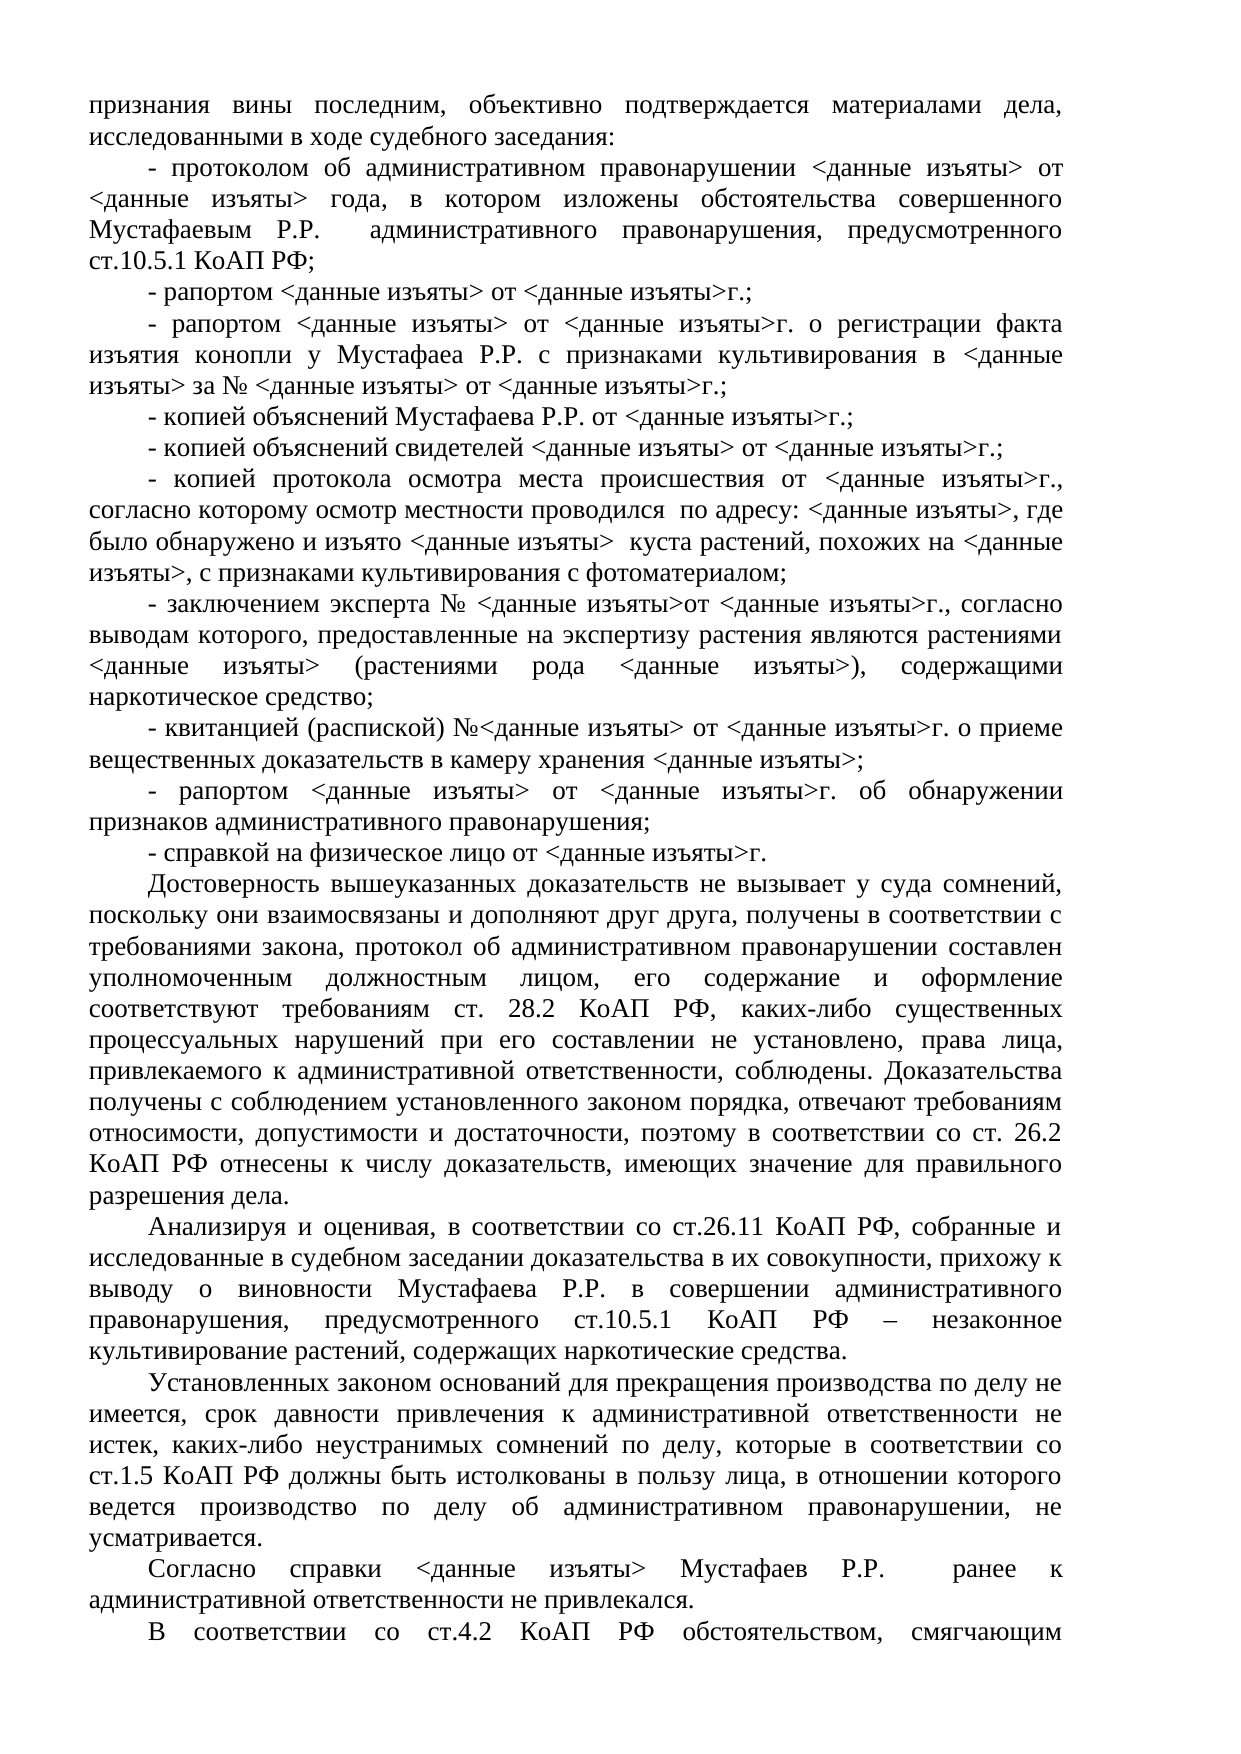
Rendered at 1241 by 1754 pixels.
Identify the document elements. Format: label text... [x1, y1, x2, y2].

text Достоверность вышеуказанных доказательств не вызывает у суда сомнений, поскольку они взаимосвязаны и дополняют друг друга, получены в соответствии с требованиями закона, протокол об административном правонарушении составлен уполномоченным должностным лицом, его содержание и оформление соответствуют требованиям ст. 28.2 КоАП РФ, каких-либо существенных процессуальных нарушений при его составлении не установлено, права лица, привлекаемого к административной ответственности, соблюдены. Доказательства получены с соблюдением установленного законом порядка, отвечают требованиям относимости, допустимости и достаточности, поэтому в соответствии со ст. 26.2 КоАП РФ отнесены к числу доказательств, имеющих значение для правильного разрешения дела. [89, 867, 1063, 961]
text - заключением эксперта № <данные изъяты>от <данные изъяты>г., согласно выводам которого, предоставленные на экспертизу растения являются растениями <данные изъяты> (растениями рода <данные изъяты>), содержащими наркотическое средство; [89, 587, 1063, 712]
text - копией протокола осмотра места происшествия от <данные изъяты>г., согласно которому осмотр местности проводился по адресу: <данные изъяты>, где было обнаружено и изъято <данные изъяты> куста растений, похожих на <данные изъяты>, с признаками культивирования с фотоматериалом; [89, 462, 1063, 587]
text Достоверность вышеуказанных доказательств не вызывает у суда сомнений, поскольку они взаимосвязаны и дополняют друг друга, получены в соответствии с требованиями закона, протокол об административном правонарушении составлен уполномоченным должностным лицом, его содержание и оформление соответствуют требованиям ст. 28.2 КоАП РФ, каких-либо существенных процессуальных нарушений при его составлении не установлено, права лица, привлекаемого к административной ответственности, соблюдены. Доказательства получены с соблюдением установленного законом порядка, отвечают требованиям относимости, допустимости и достаточности, поэтому в соответствии со ст. 26.2 КоАП РФ отнесены к числу доказательств, имеющих значение для правильного разрешения дела. [89, 961, 1063, 1023]
text - справкой на физическое лицо от <данные изъяты>г. [89, 836, 1063, 867]
text Согласно справки <данные изъяты> Мустафаев Р.Р. ранее к административной ответственности не привлекался. [89, 1552, 1063, 1615]
text - копией объяснений Мустафаева Р.Р. от <данные изъяты>г.; [89, 400, 1063, 431]
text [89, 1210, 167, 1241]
text Достоверность вышеуказанных доказательств не вызывает у суда сомнений, поскольку они взаимосвязаны и дополняют друг друга, получены в соответствии с требованиями закона, протокол об административном правонарушении составлен уполномоченным должностным лицом, его содержание и оформление соответствуют требованиям ст. 28.2 КоАП РФ, каких-либо существенных процессуальных нарушений при его составлении не установлено, права лица, привлекаемого к административной ответственности, соблюдены. Доказательства получены с соблюдением установленного законом порядка, отвечают требованиям относимости, допустимости и достаточности, поэтому в соответствии со ст. 26.2 КоАП РФ отнесены к числу доказательств, имеющих значение для правильного разрешения дела. [89, 1023, 1063, 1210]
text Установленных законом оснований для прекращения производства по делу не имеется, срок давности привлечения к административной ответственности не истек, каких-либо неустранимых сомнений по делу, которые в соответствии со ст.1.5 КоАП РФ должны быть истолкованы в пользу лица, в отношении которого ведется производство по делу об административном правонарушении, не усматривается. [89, 1366, 1063, 1552]
text - рапортом <данные изъяты> от <данные изъяты>г. об обнаружении признаков административного правонарушения; [89, 774, 1063, 836]
text - протоколом об административном правонарушении <данные изъяты> от <данные изъяты> года, в котором изложены обстоятельства совершенного Мустафаевым Р.Р. административного правонарушения, предусмотренного ст.10.5.1 КоАП РФ; [89, 151, 1063, 276]
text Анализируя и оценивая, в соответствии со ст.26.11 КоАП РФ, собранные и исследованные в судебном заседании доказательства в их совокупности, прихожу к выводу о виновности Мустафаева Р.Р. в совершении административного правонарушения, предусмотренного ст.10.5.1 КоАП РФ – незаконное культивирование растений, содержащих наркотические средства. [89, 1272, 1063, 1366]
text - квитанцией (распиской) №<данные изъяты> от <данные изъяты>г. о приеме вещественных доказательств в камеру хранения <данные изъяты>; [89, 712, 1063, 774]
text - рапортом <данные изъяты> от <данные изъяты>г.; [89, 276, 1063, 307]
text - копией объяснений свидетелей <данные изъяты> от <данные изъяты>г.; [89, 431, 1063, 462]
text - рапортом <данные изъяты> от <данные изъяты>г. о регистрации факта изъятия конопли у Мустафаеа Р.Р. с признаками культивирования в <данные изъяты> за № <данные изъяты> от <данные изъяты>г.; [89, 307, 1063, 400]
